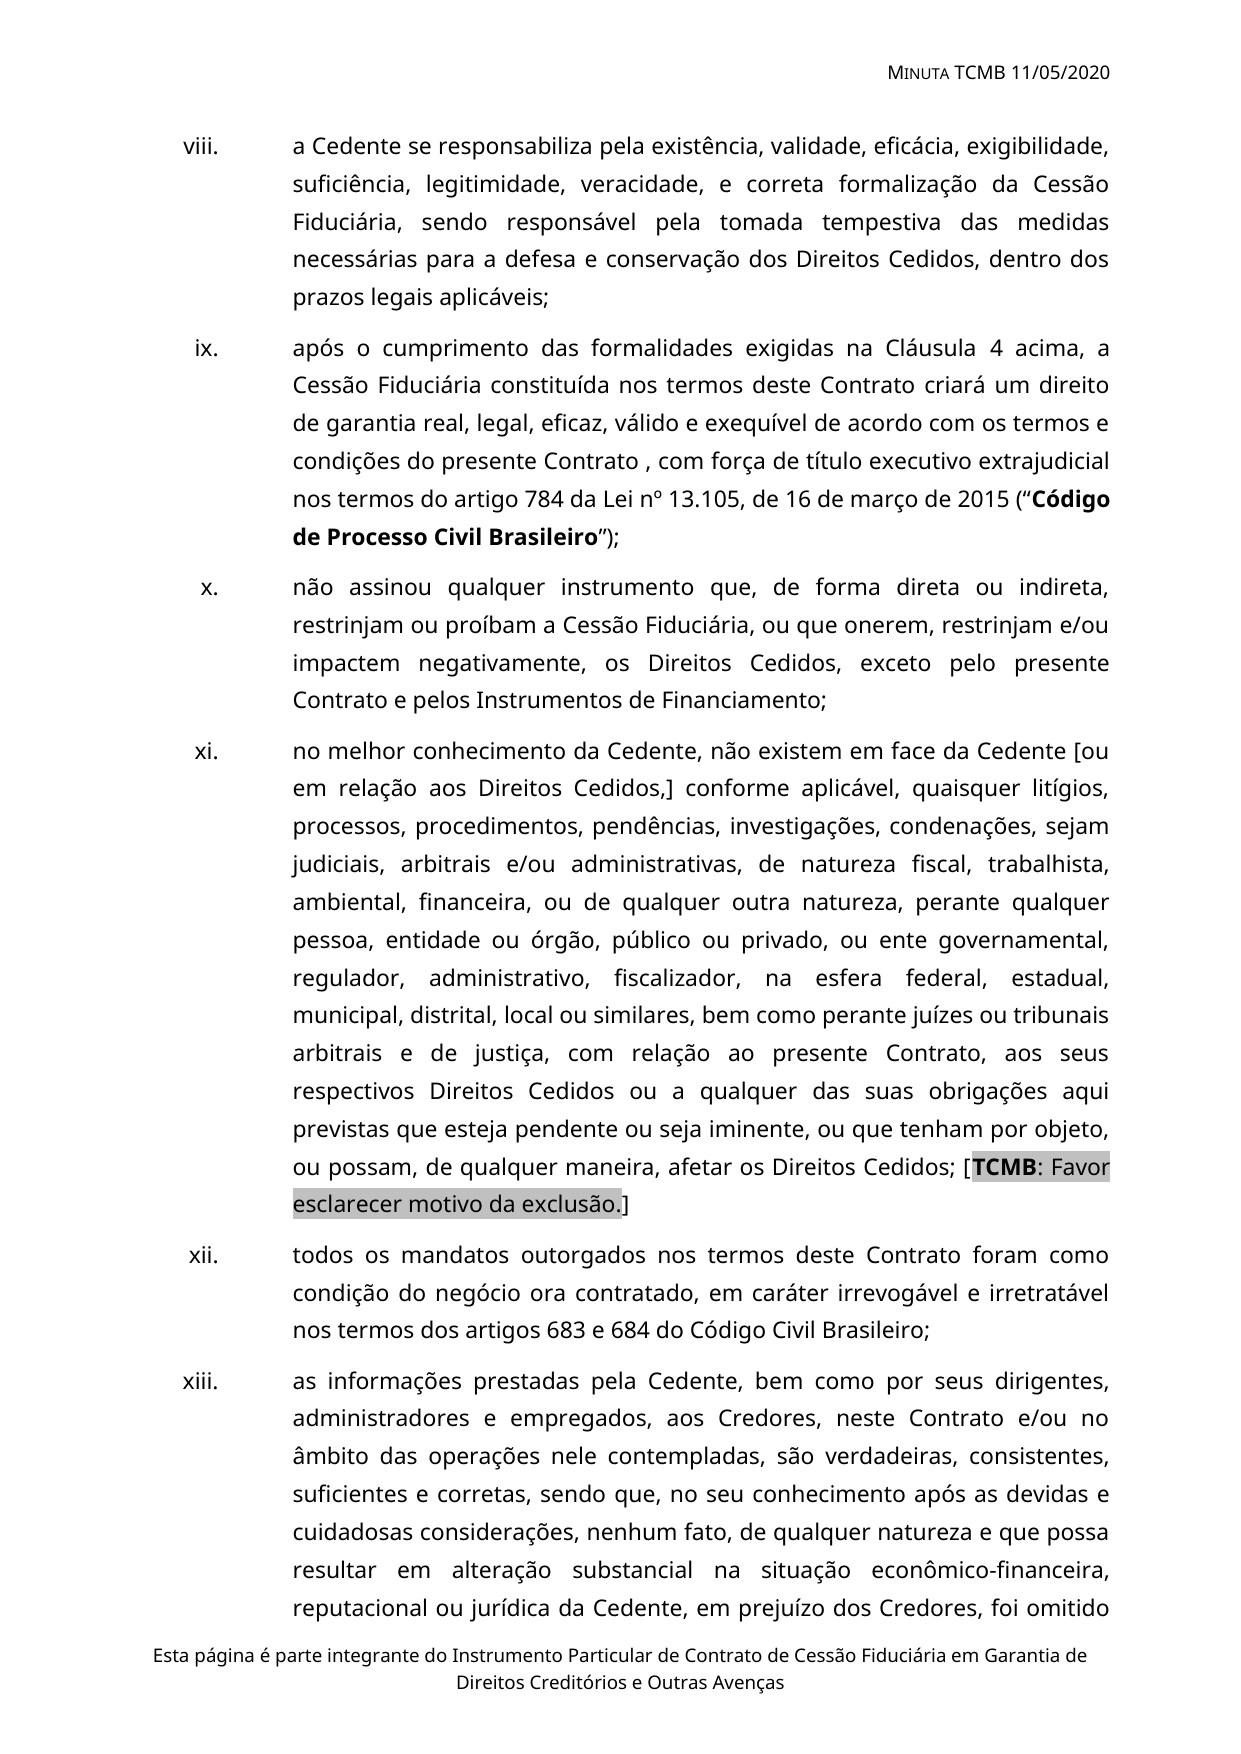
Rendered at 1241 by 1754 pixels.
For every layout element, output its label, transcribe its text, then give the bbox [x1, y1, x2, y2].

subtitle no melhor conhecimento da Cedente, não existem em face da Cedente [ou em relação aos Direitos Cedidos,] conforme aplicável, quaisquer litígios, processos, procedimentos, pendências, investigações, condenações, sejam judiciais, arbitrais e/ou administrativas, de natureza fiscal, trabalhista, ambiental, financeira, ou de qualquer outra natureza, perante qualquer pessoa, entidade ou órgão, público ou privado, ou ente governamental, regulador, administrativo, fiscalizador, na esfera federal, estadual, municipal, distrital, local ou similares, bem como perante juízes ou tribunais arbitrais e de justiça, com relação ao presente Contrato, aos seus respectivos Direitos Cedidos ou a qualquer das suas obrigações aqui previstas que esteja pendente ou seja iminente, ou que tenham por objeto, ou possam, de qualquer maneira, afetar os Direitos Cedidos; [TCMB: Favor esclarecer motivo da exclusão.] [218, 734, 1110, 1219]
subtitle todos os mandatos outorgados nos termos deste Contrato foram como condição do negócio ora contratado, em caráter irrevogável e irretratável nos termos dos artigos 683 e 684 do Código Civil Brasileiro; [218, 1239, 1110, 1346]
subtitle após o cumprimento das formalidades exigidas na Cláusula 4 acima, a Cessão Fiduciária constituída nos termos deste Contrato criará um direito de garantia real, legal, eficaz, válido e exequível de acordo com os termos e condições do presente Contrato , com força de título executivo extrajudicial nos termos do artigo 784 da Lei nº 13.105, de 16 de março de 2015 (“Código de Processo Civil Brasileiro”); [218, 331, 1110, 552]
subtitle a Cedente se responsabiliza pela existência, validade, eficácia, exigibilidade, suficiência, legitimidade, veracidade, e correta formalização da Cessão Fiduciária, sendo responsável pela tomada tempestiva das medidas necessárias para a defesa e conservação dos Direitos Cedidos, dentro dos prazos legais aplicáveis; [218, 130, 1110, 312]
subtitle não assinou qualquer instrumento que, de forma direta ou indireta, restrinjam ou proíbam a Cessão Fiduciária, ou que onerem, restrinjam e/ou impactem negativamente, os Direitos Cedidos, exceto pelo presente Contrato e pelos Instrumentos de Financiamento; [218, 571, 1110, 716]
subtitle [218, 1364, 1110, 1623]
